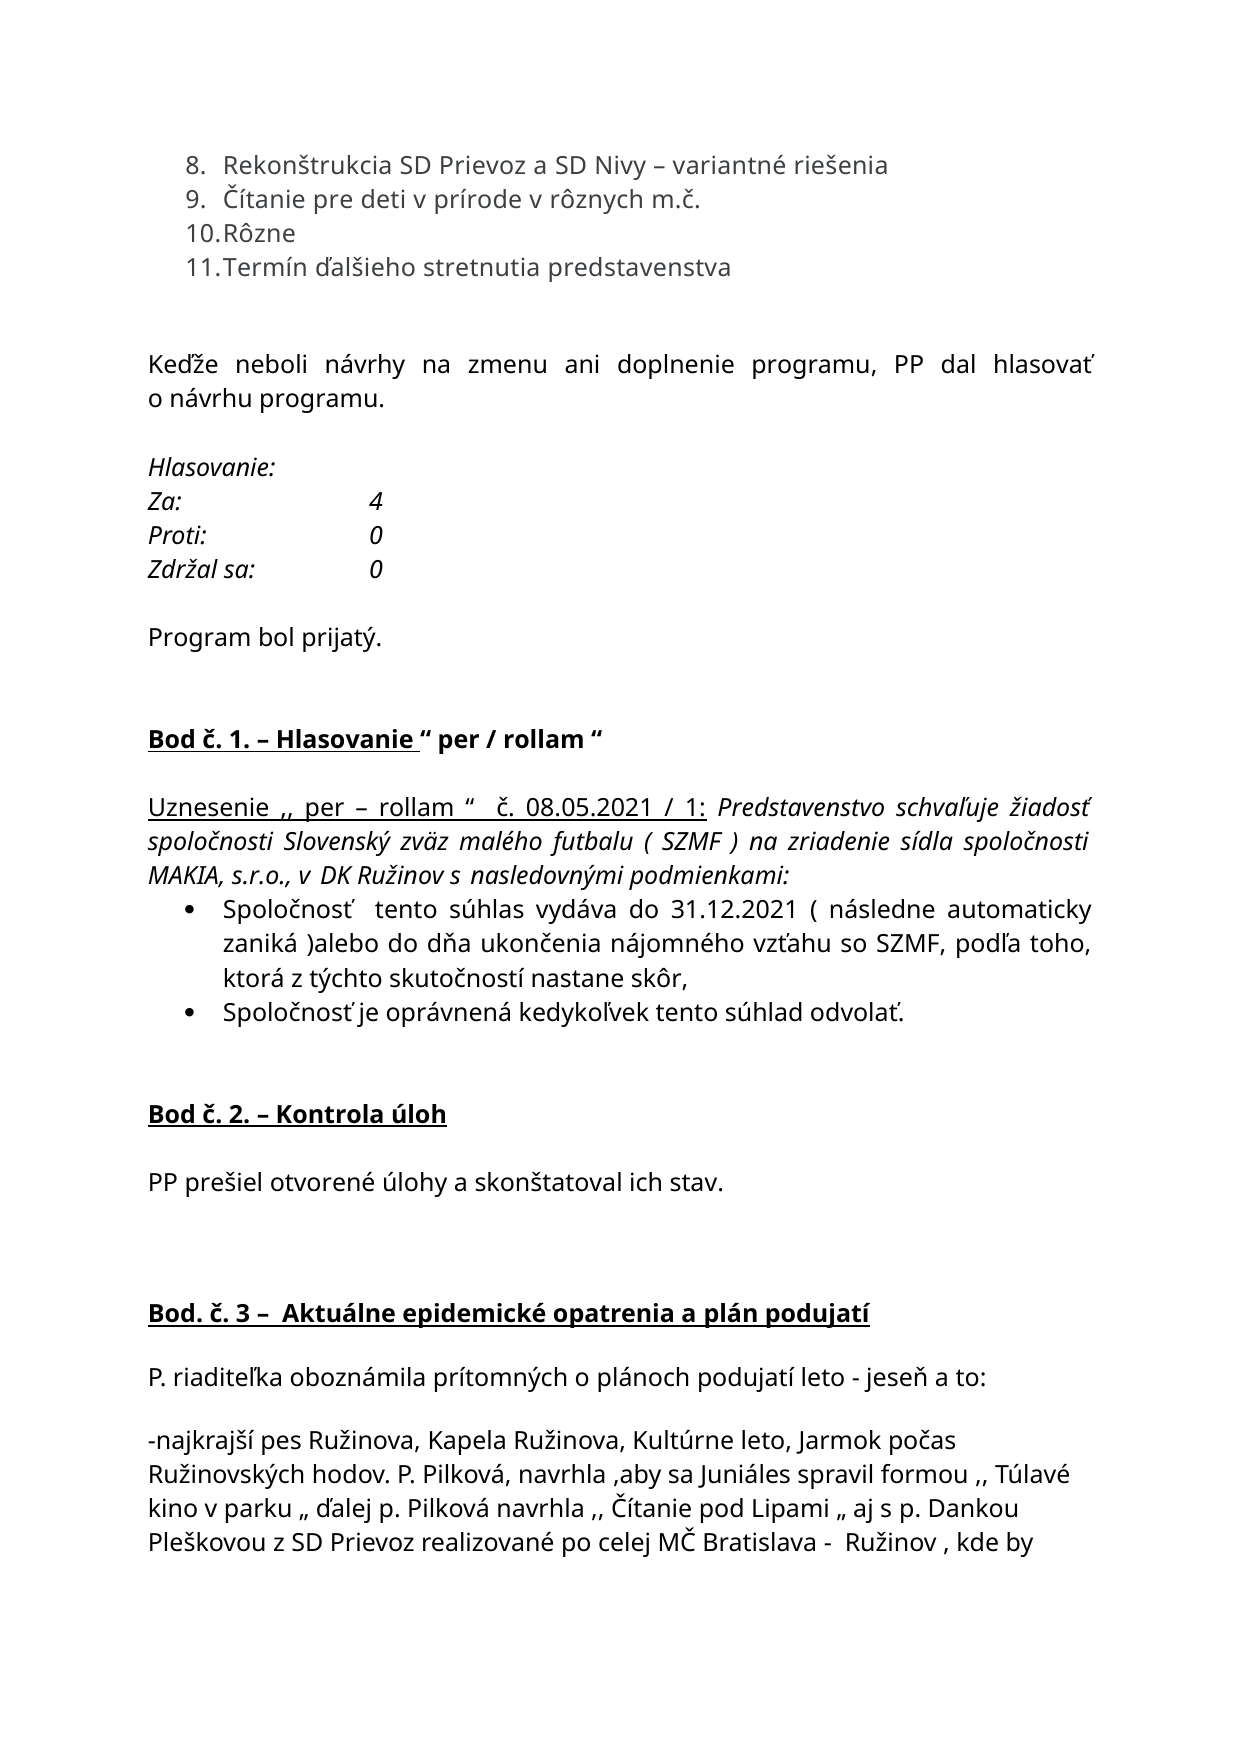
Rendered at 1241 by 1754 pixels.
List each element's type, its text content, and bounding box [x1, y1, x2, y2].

list Rekonštrukcia SD Prievoz a SD Nivy – variantné riešenia [185, 148, 1093, 182]
text P. riaditeľka oboznámila prítomných o plánoch podujatí leto - jeseň a to: [148, 1359, 1093, 1393]
text Bod č. 2. – Kontrola úloh [148, 1096, 1093, 1131]
text Proti: 0 [148, 517, 1093, 551]
text Keďže neboli návrhy na zmenu ani doplnenie programu, PP dal hlasovať o návrhu programu. [148, 347, 1093, 415]
list Čítanie pre deti v prírode v rôznych m.č. [185, 182, 1093, 216]
text Za: 4 [148, 483, 1093, 517]
text Zdržal sa: 0 [148, 551, 1093, 586]
text Bod č. 1. – Hlasovanie “ per / rollam “ [148, 722, 1093, 756]
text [148, 1422, 1093, 1559]
list Spoločnosť tento súhlas vydáva do 31.12.2021 ( následne automaticky zaniká )alebo do dňa ukončenia nájomného vzťahu so SZMF, podľa toho, ktorá z týchto skutočností nastane skôr, [185, 892, 1093, 994]
text Bod. č. 3 – Aktuálne epidemické opatrenia a plán podujatí [148, 1296, 1093, 1330]
list Termín ďalšieho stretnutia predstavenstva [185, 250, 1093, 284]
text Hlasovanie: [148, 449, 1093, 483]
text Program bol prijatý. [148, 619, 1093, 654]
text Uznesenie ,, per – rollam “ č. 08.05.2021 / 1: Predstavenstvo schvaľuje žiadosť spoločnosti Slovenský zväz malého futbalu ( SZMF ) na zriadenie sídla spoločnosti MAKIA, s.r.o., v DK Ružinov s nasledovnými podmienkami: [148, 790, 1093, 892]
list Spoločnosť je oprávnená kedykoľvek tento súhlad odvolať. [185, 994, 1093, 1028]
text PP prešiel otvorené úlohy a skonštatoval ich stav. [148, 1164, 1093, 1199]
list Rôzne [185, 216, 1093, 250]
